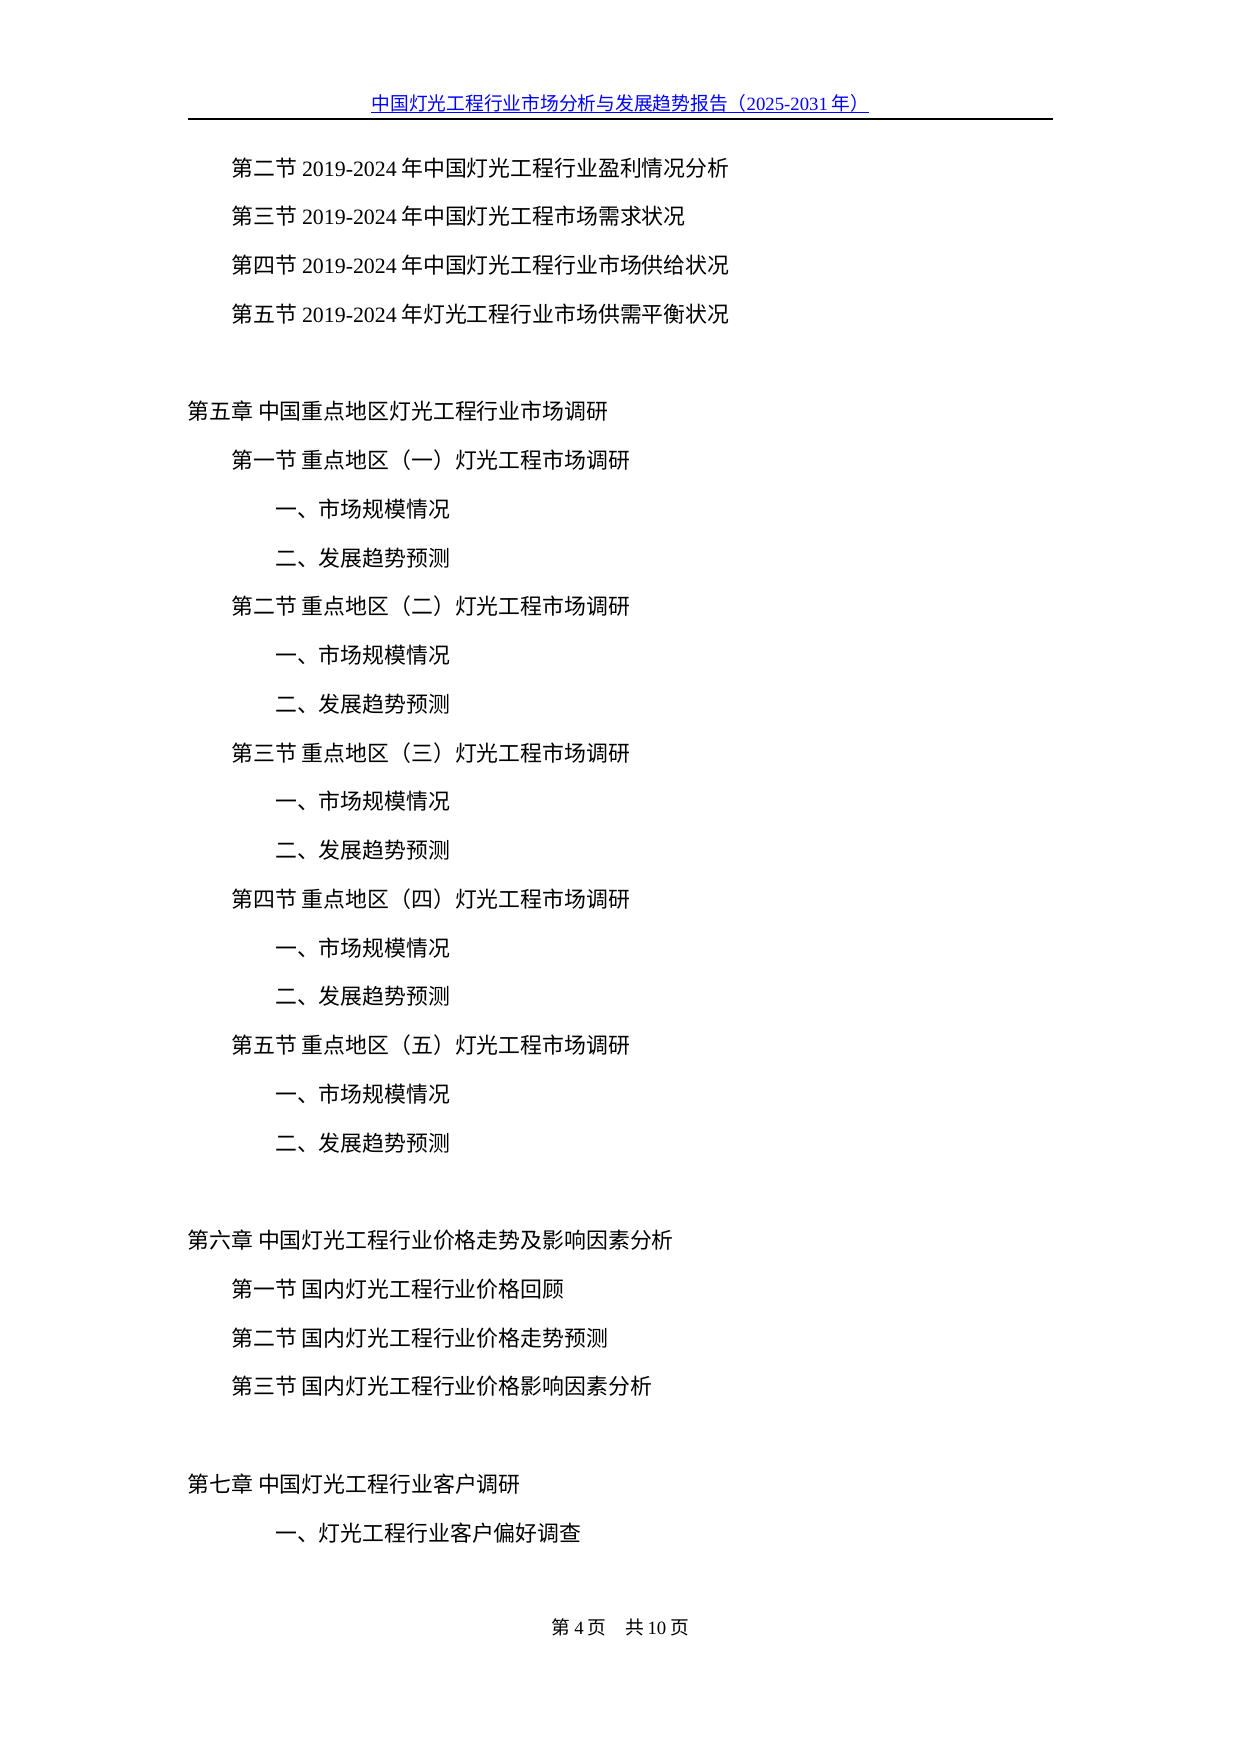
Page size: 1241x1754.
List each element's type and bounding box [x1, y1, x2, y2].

text [187, 150, 1053, 1548]
